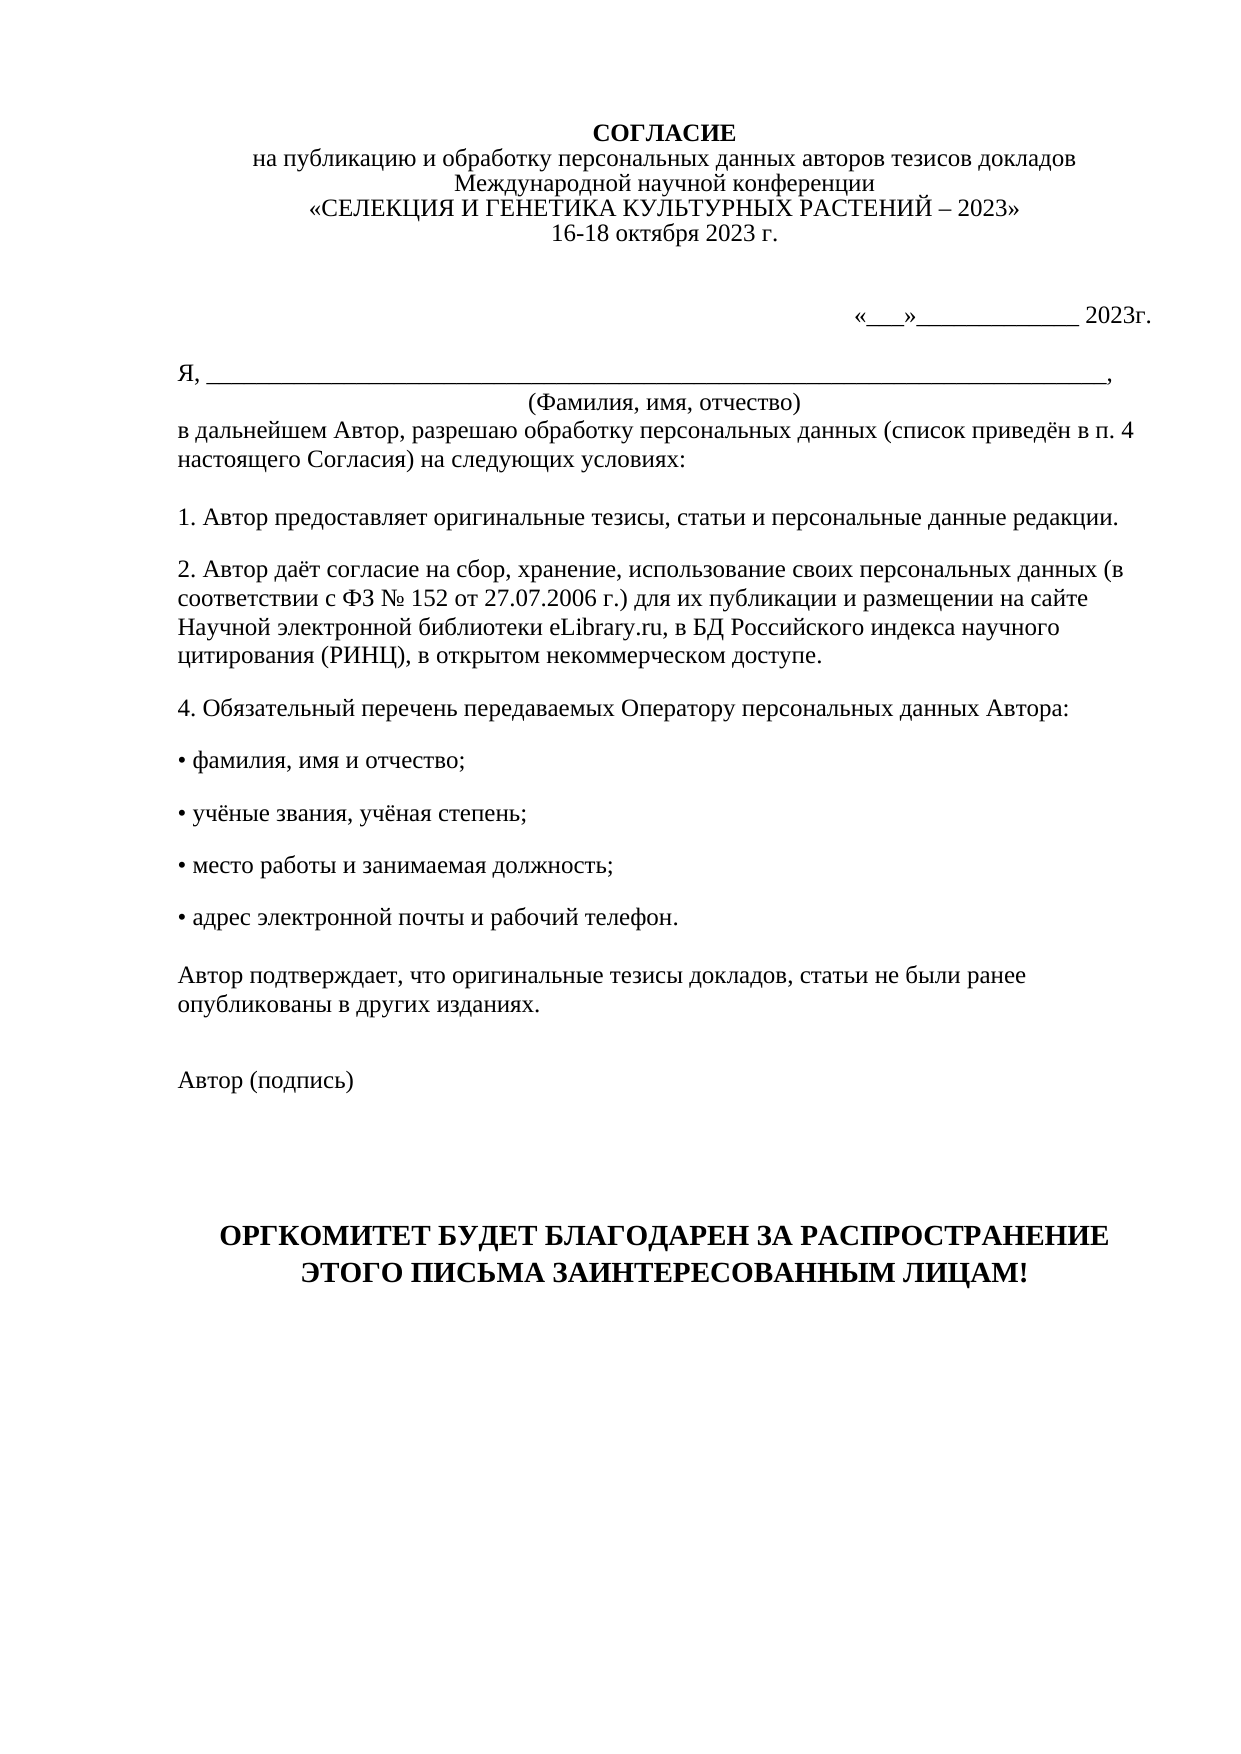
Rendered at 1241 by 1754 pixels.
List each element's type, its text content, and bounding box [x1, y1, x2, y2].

text на публикацию и обработку персональных данных авторов тезисов докладов Международной научной конференции [177, 147, 1152, 197]
text • учёные звания, учёная степень; [177, 798, 1152, 826]
text Оргкомитет будет благодарен за распространение этого письма заинтересованным лицам! [177, 1218, 1152, 1288]
text • адрес электронной почты и рабочий телефон. [177, 902, 1152, 931]
text 1. Автор предоставляет оригинальные тезисы, статьи и персональные данные редакции. [177, 502, 1152, 531]
text Автор подтверждает, что оригинальные тезисы докладов, статьи не были ранее опубликованы в других изданиях. [177, 960, 1152, 1017]
text «___»_____________ 2023г. [177, 301, 1152, 329]
text 4. Обязательный перечень передаваемых Оператору персональных данных Автора: [177, 693, 1152, 722]
text 16-18 октября 2023 г. [177, 222, 1152, 247]
text в дальнейшем Автор, разрешаю обработку персональных данных (список приведён в п. 4 настоящего Согласия) на следующих условиях: [177, 416, 1152, 473]
text 2. Автор даёт согласие на сбор, хранение, использование своих персональных данных (в соответствии с ФЗ № 152 от 27.07.2006 г.) для их публикации и размещении на сайте Научной электронной библиотеки eLibrary.ru, в БД Российского индекса научного цитирования (РИНЦ), в открытом некоммерческом доступе. [177, 554, 1152, 669]
text СОГЛАСИЕ [177, 118, 1152, 147]
text Автор (подпись) [177, 1065, 1152, 1094]
text «СЕЛЕКЦИЯ И ГЕНЕТИКА КУЛЬТУРНЫХ РАСТЕНИЙ – 2023» [177, 197, 1152, 222]
text (Фамилия, имя, отчество) [177, 387, 1152, 416]
text Я, ________________________________________________________________________, [177, 358, 1152, 387]
text • место работы и занимаемая должность; [177, 850, 1152, 879]
text • фамилия, имя и отчество; [177, 745, 1152, 774]
